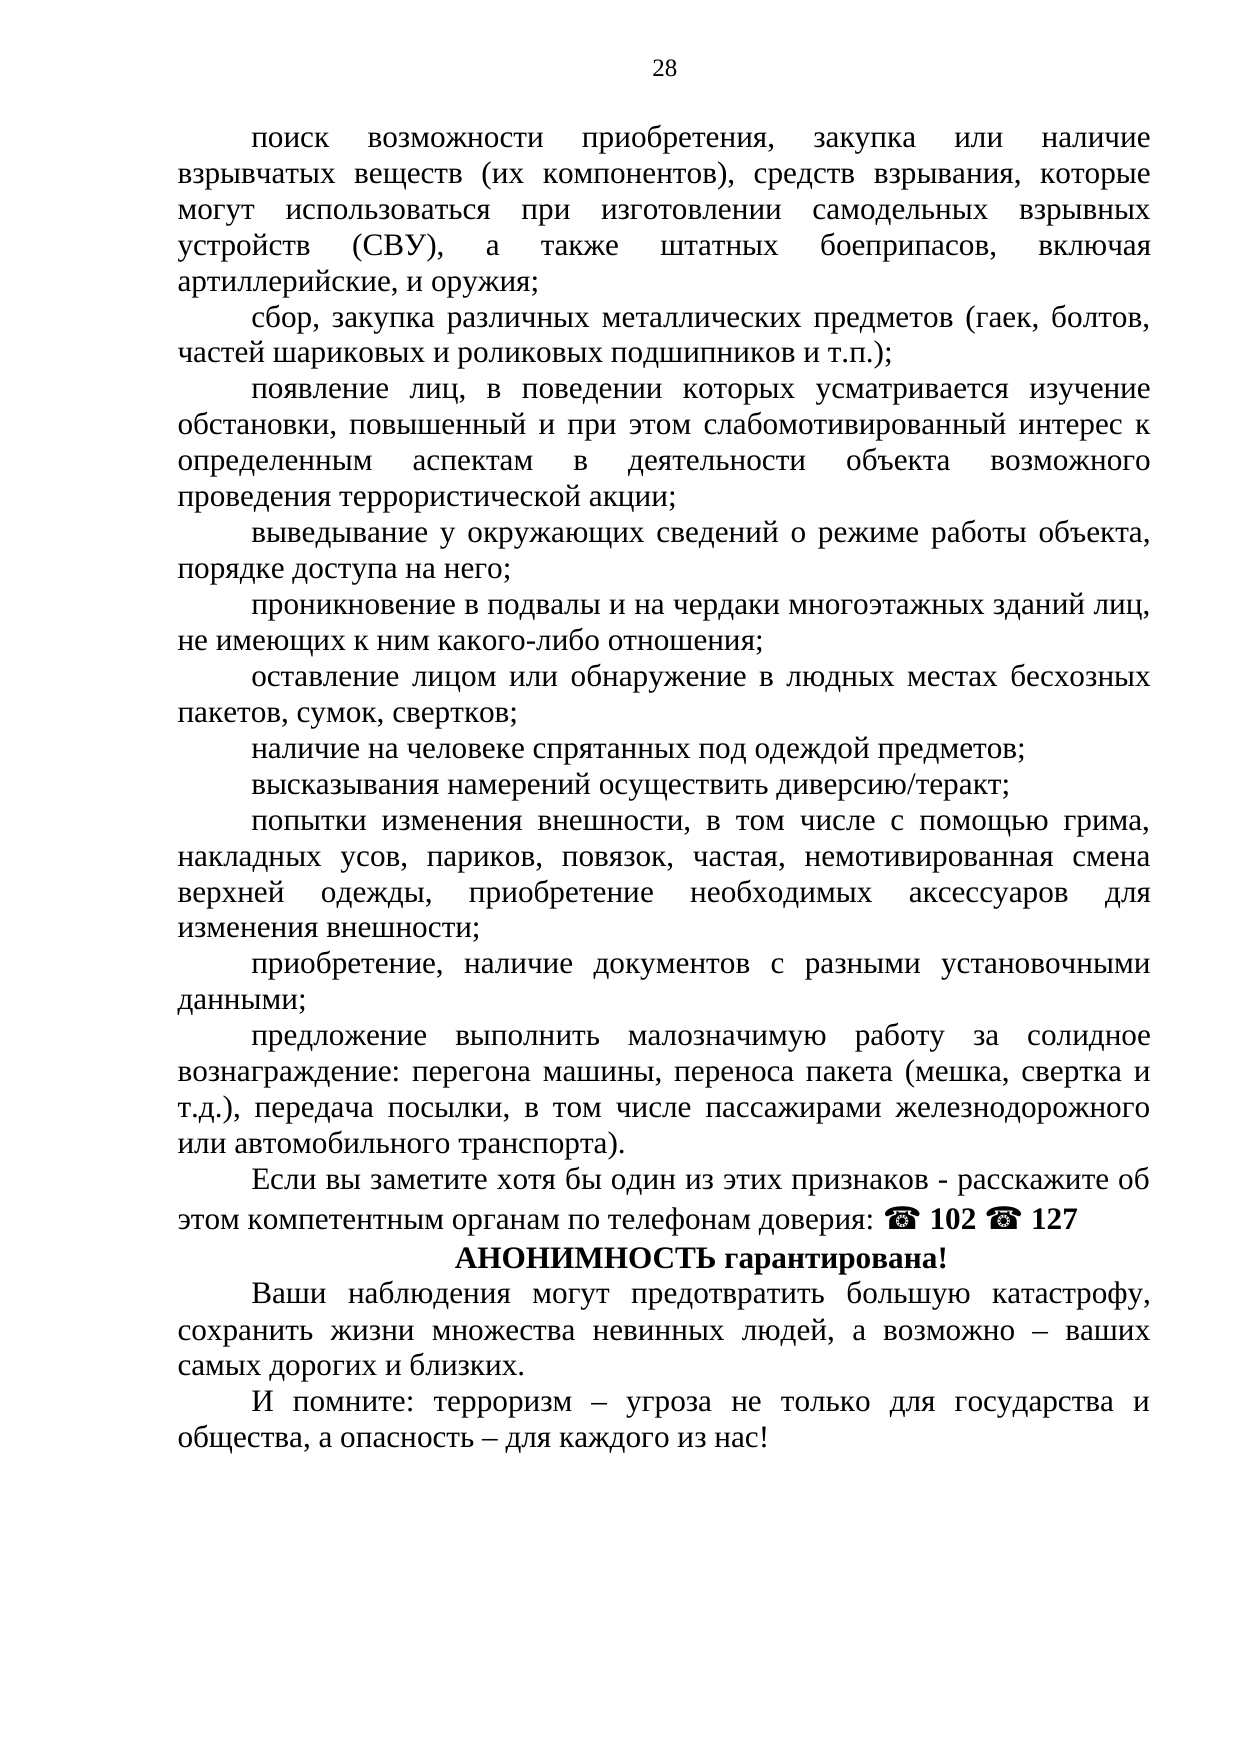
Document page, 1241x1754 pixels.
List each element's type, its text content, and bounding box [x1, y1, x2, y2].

text И помните: терроризм – угроза не только для государства и общества, а опасность – для каждого из нас! [177, 1383, 1152, 1454]
text сбор, закупка различных металлических предметов (гаек, болтов, частей шариковых и роликовых подшипников и т.п.); [177, 298, 1152, 370]
text выведывание у окружающих сведений о режиме работы объекта, порядке доступа на него; [177, 513, 1152, 585]
text наличие на человеке спрятанных под одеждой предметов; [177, 729, 1152, 765]
text попытки изменения внешности, в том числе с помощью грима, накладных усов, париков, повязок, частая, немотивированная смена верхней одежды, приобретение необходимых аксессуаров для изменения внешности; [177, 801, 1152, 945]
text приобретение, наличие документов с разными установочными данными; [177, 945, 1152, 1017]
text оставление лицом или обнаружение в людных местах бесхозных пакетов, сумок, свертков; [177, 657, 1152, 729]
text высказывания намерений осуществить диверсию/теракт; [177, 765, 1152, 801]
text появление лиц, в поведении которых усматривается изучение обстановки, повышенный и при этом слабомотивированный интерес к определенным аспектам в деятельности объекта возможного проведения террористической акции; [177, 370, 1152, 513]
text проникновение в подвалы и на чердаки многоэтажных зданий лиц, не имеющих к ним какого-либо отношения; [177, 585, 1152, 657]
text АНОНИМНОСТЬ гарантирована! [177, 1239, 1152, 1275]
text поиск возможности приобретения, закупка или наличие взрывчатых веществ (их компонентов), средств взрывания, которые могут использоваться при изготовлении самодельных взрывных устройств (СВУ), а также штатных боеприпасов, включая артиллерийские, и оружия; [177, 118, 1152, 298]
text Если вы заметите хотя бы один из этих признаков - расскажите об этом компетентным органам по телефонам доверия: ☎️ 102 ☎️ 127 [177, 1160, 1152, 1239]
text предложение выполнить малозначимую работу за солидное вознаграждение: перегона машины, переноса пакета (мешка, свертка и т.д.), передача посылки, в том числе пассажирами железнодорожного или автомобильного транспорта). [177, 1017, 1152, 1160]
text Ваши наблюдения могут предотвратить большую катастрофу, сохранить жизни множества невинных людей, а возможно – ваших самых дорогих и близких. [177, 1275, 1152, 1383]
